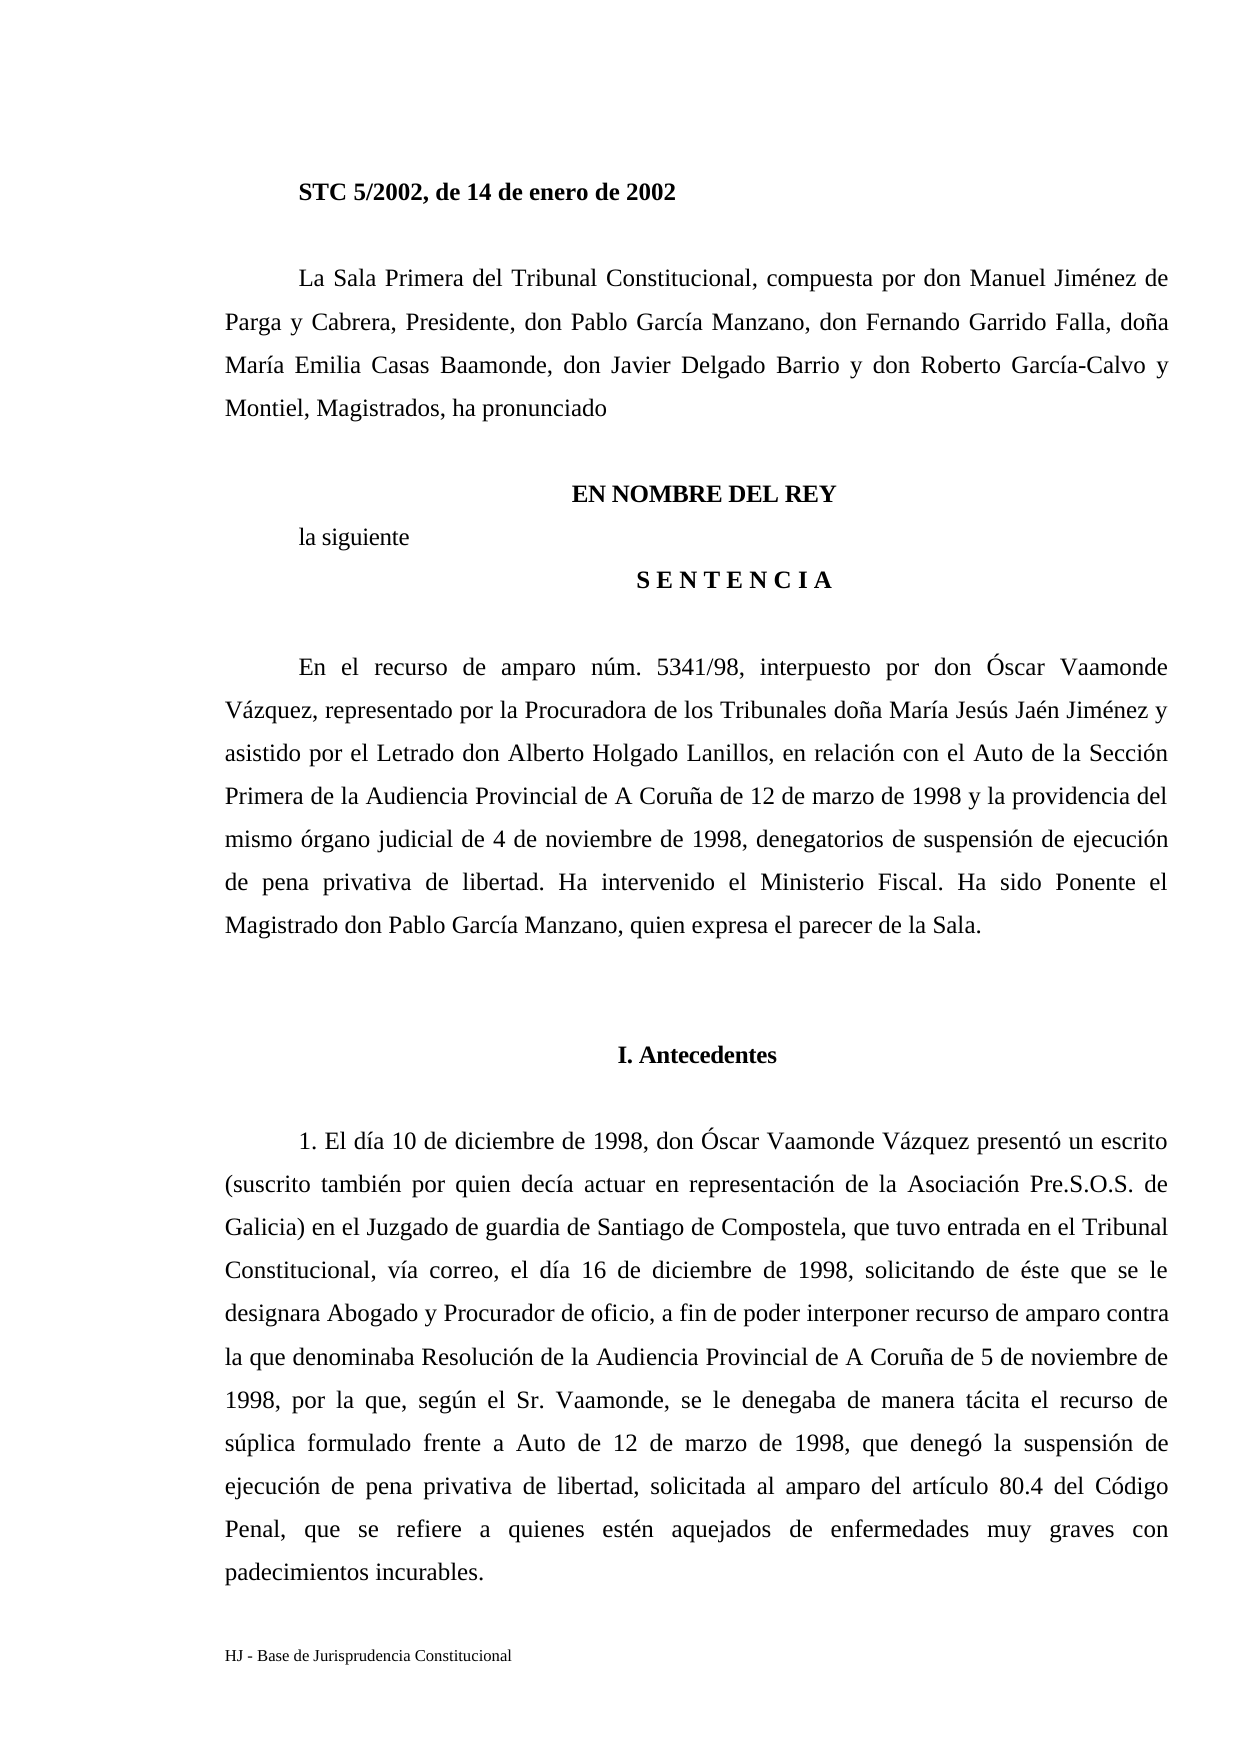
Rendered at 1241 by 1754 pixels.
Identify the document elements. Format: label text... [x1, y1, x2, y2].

text 1. El día 10 de diciembre de 1998, don Óscar Vaamonde Vázquez presentó un escrito (suscrito también por quien decía actuar en representación de la Asociación Pre.S.O.S. de Galicia) en el Juzgado de guardia de Santiago de Compostela, que tuvo entrada en el Tribunal Constitucional, vía correo, el día 16 de diciembre de 1998, solicitando de éste que se le designara Abogado y Procurador de oficio, a fin de poder interponer recurso de amparo contra la que denominaba Resolución de la Audiencia Provincial de A Coruña de 5 de noviembre de 1998, por la que, según el Sr. Vaamonde, se le denegaba de manera tácita el recurso de súplica formulado frente a Auto de 12 de marzo de 1998, que denegó la suspensión de ejecución de pena privativa de libertad, solicitada al amparo del artículo 80.4 del Código Penal, que se refiere a quienes estén aquejados de enfermedades muy graves con padecimientos incurables. [224, 1126, 1169, 1586]
text STC 5/2002, de 14 de enero de 2002 [224, 177, 1169, 206]
text la siguiente [224, 522, 1110, 551]
text La Sala Primera del Tribunal Constitucional, compuesta por don Manuel Jiménez de Parga y Cabrera, Presidente, don Pablo García Manzano, don Fernando Garrido Falla, doña María Emilia Casas Baamonde, don Javier Delgado Barrio y don Roberto García-Calvo y Montiel, Magistrados, ha pronunciado [224, 263, 1169, 422]
text EN NOMBRE DEL REY [224, 479, 1110, 508]
text S E N T E N C I A [224, 565, 1169, 594]
text En el recurso de amparo núm. 5341/98, interpuesto por don Óscar Vaamonde Vázquez, representado por la Procuradora de los Tribunales doña María Jesús Jaén Jiménez y asistido por el Letrado don Alberto Holgado Lanillos, en relación con el Auto de la Sección Primera de la Audiencia Provincial de A Coruña de 12 de marzo de 1998 y la providencia del mismo órgano judicial de 4 de noviembre de 1998, denegatorios de suspensión de ejecución de pena privativa de libertad. Ha intervenido el Ministerio Fiscal. Ha sido Ponente el Magistrado don Pablo García Manzano, quien expresa el parecer de la Sala. [224, 652, 1169, 939]
text I. Antecedentes [224, 1040, 1169, 1068]
